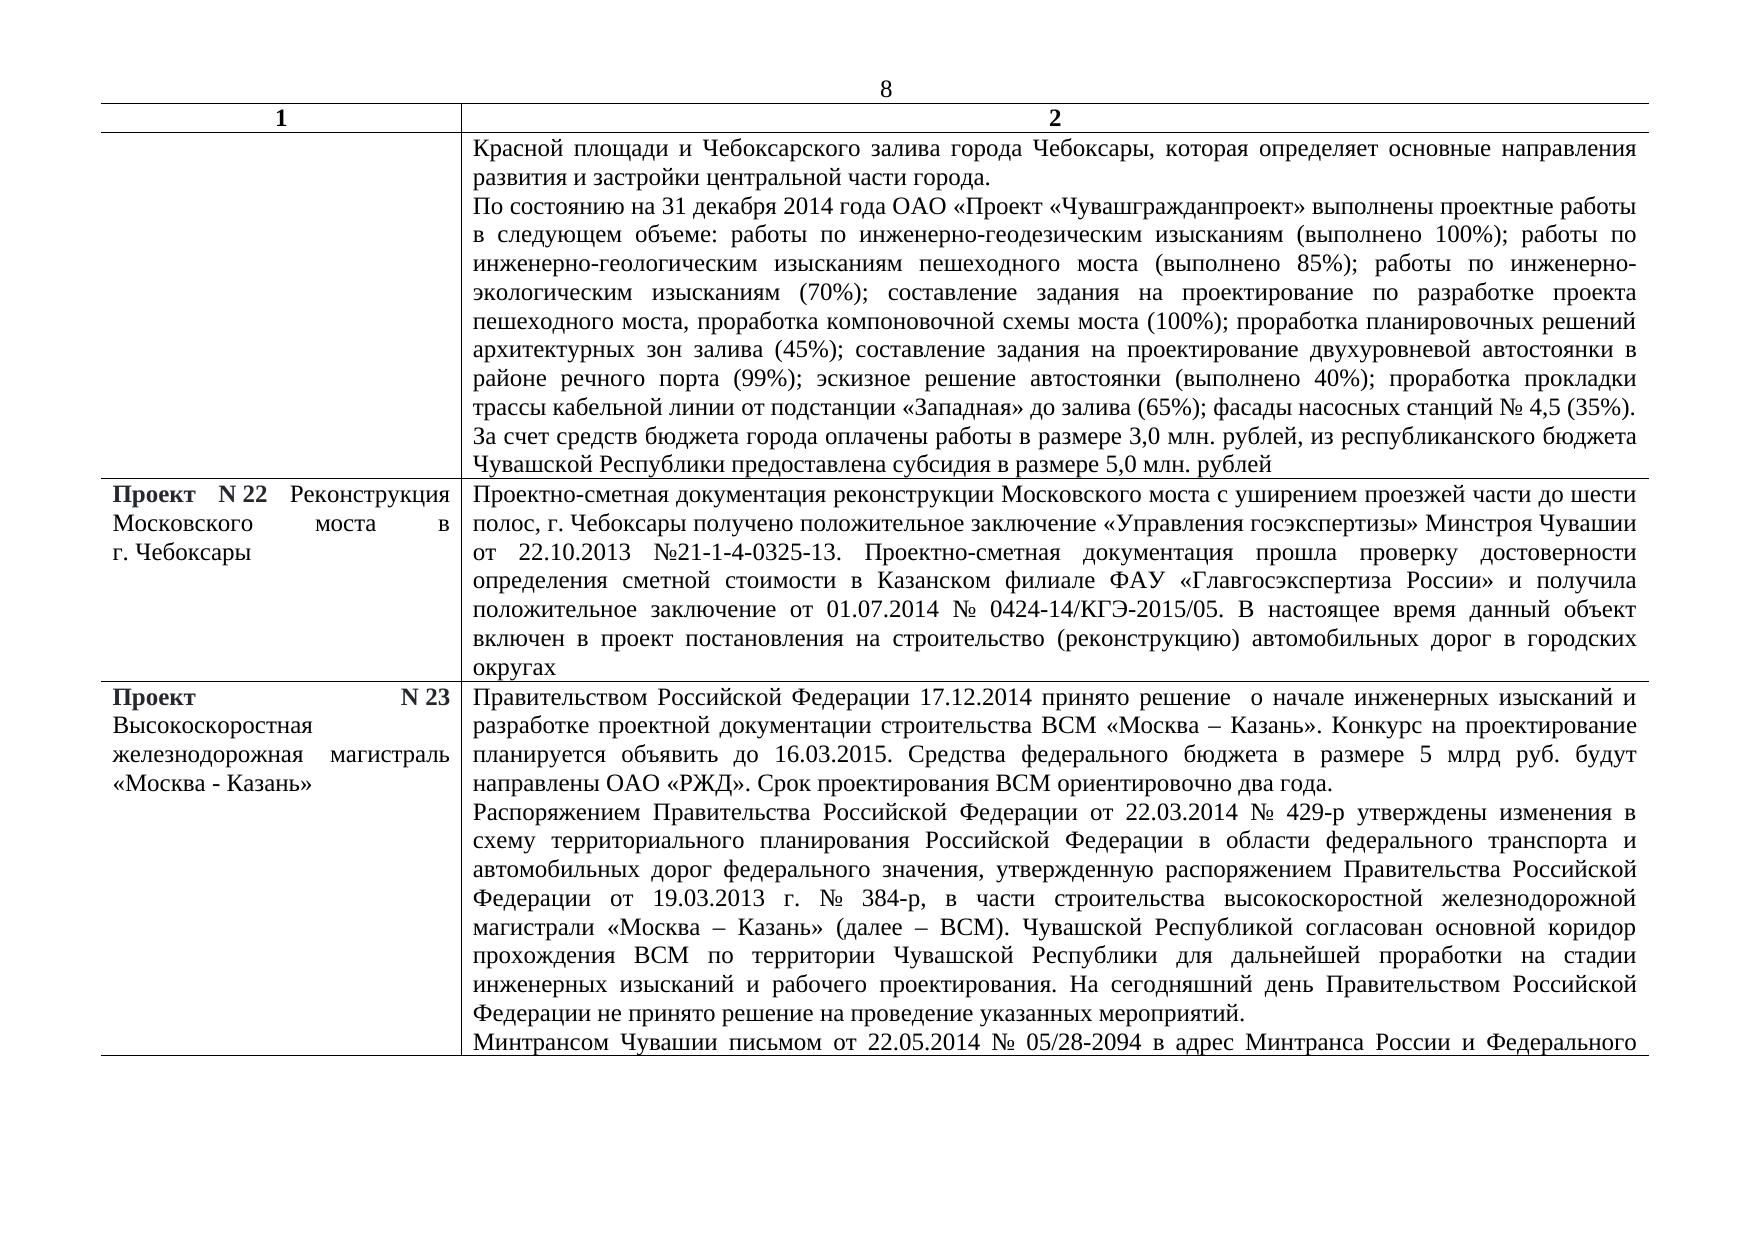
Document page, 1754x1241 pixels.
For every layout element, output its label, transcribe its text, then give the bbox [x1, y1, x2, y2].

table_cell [101, 133, 461, 478]
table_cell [462, 682, 1649, 1055]
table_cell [462, 133, 1649, 478]
table_header 1 [101, 104, 461, 132]
table_header 2 [462, 104, 1649, 132]
table_cell Проект N 22 Реконструкция Московского моста в г. Чебоксары [101, 479, 461, 681]
table_cell Проектно-сметная документация реконструкции Московского моста с уширением проезжей части до шести полос, г. Чебоксары получено положительное заключение «Управления госэкспертизы» Минстроя Чувашии от 22.10.2013 №21-1-4-0325-13. Проектно-сметная документация прошла проверку достоверности определения сметной стоимости в Казанском филиале ФАУ «Главгосэкспертиза России» и получила положительное заключение от 01.07.2014 № 0424-14/КГЭ-2015/05. В настоящее время данный объект включен в проект постановления на строительство (реконструкцию) автомобильных дорог в городских округах [462, 479, 1649, 681]
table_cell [101, 682, 461, 1055]
